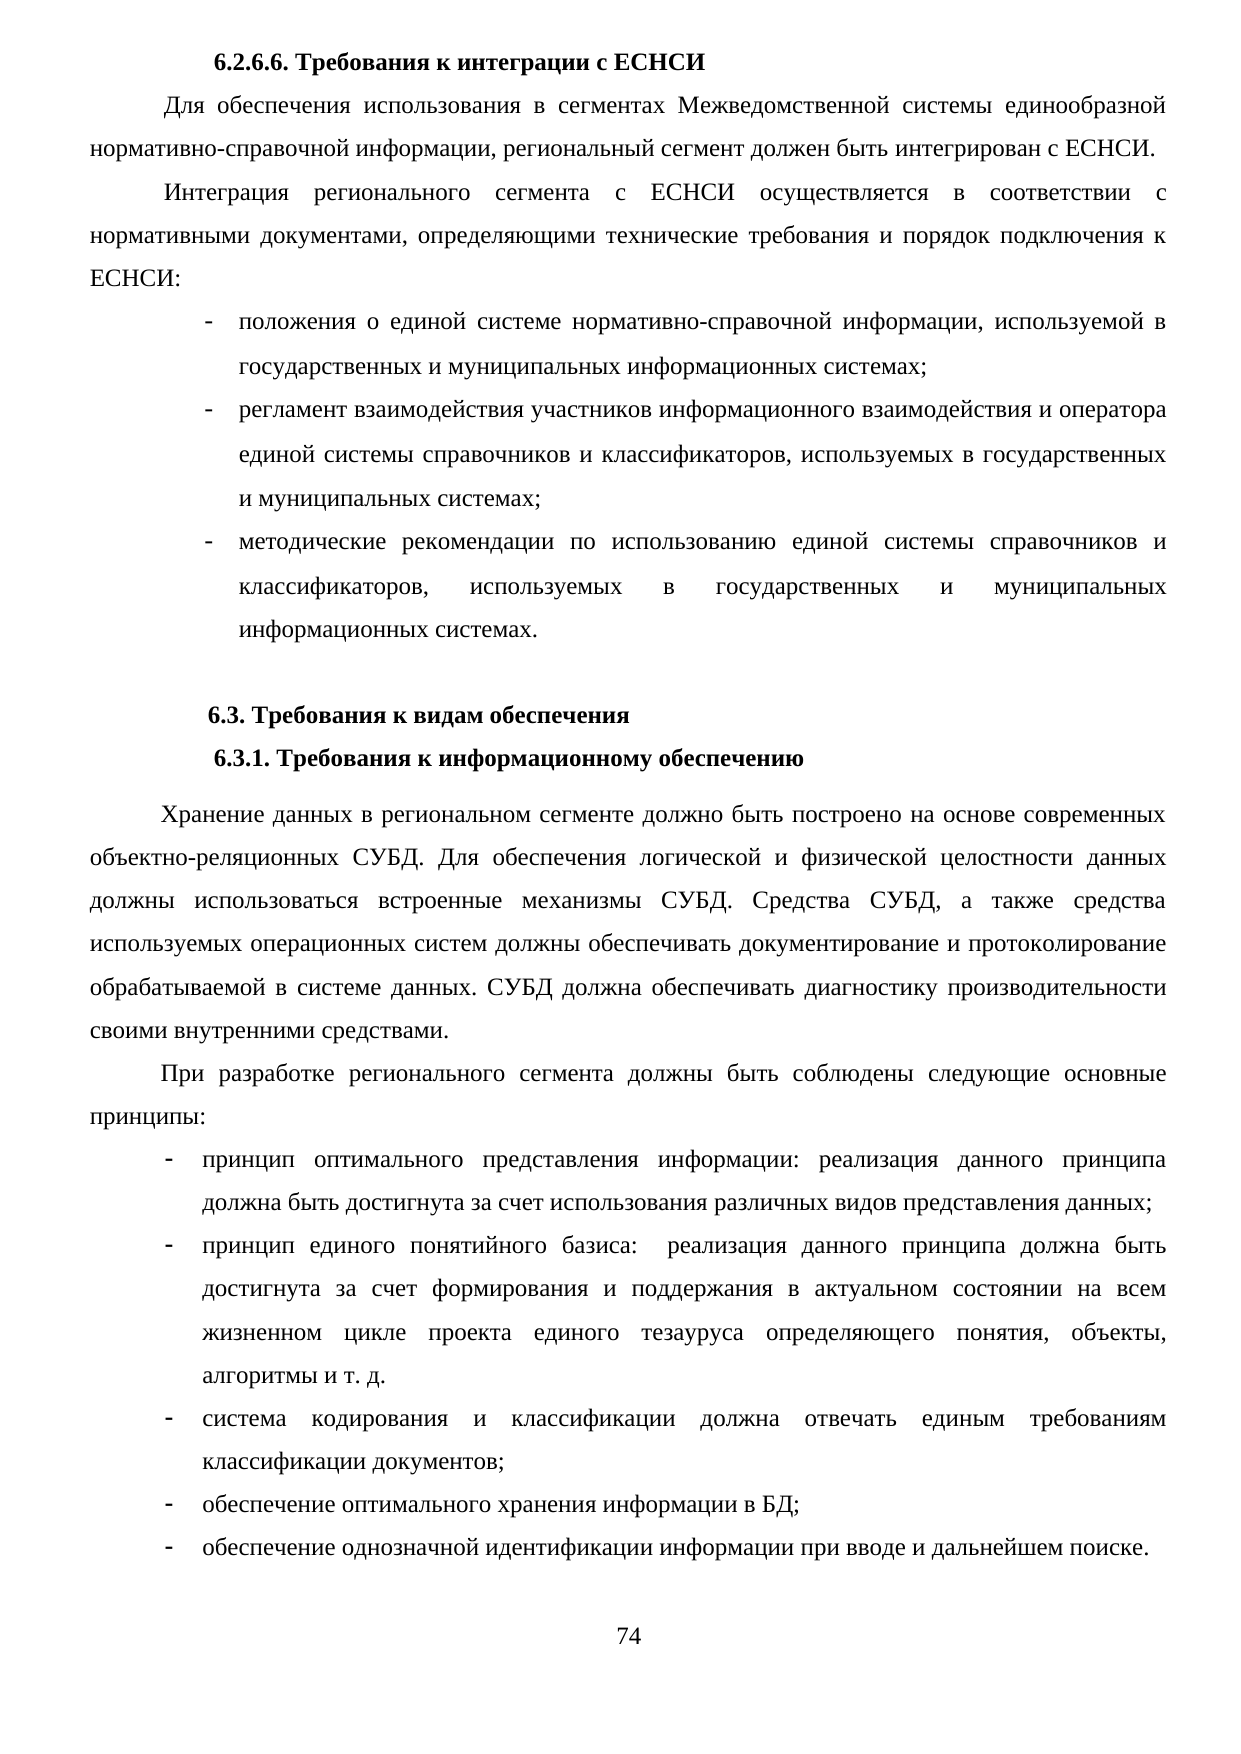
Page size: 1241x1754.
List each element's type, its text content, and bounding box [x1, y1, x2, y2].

text Для обеспечения использования в сегментах Межведомственной системы единообразной нормативно-справочной информации, региональный сегмент должен быть интегрирован с ЕСНСИ. [89, 90, 1167, 162]
list методические рекомендации по использованию единой системы справочников и классификаторов, используемых в государственных и муниципальных информационных системах. [201, 526, 1167, 643]
list Требования к информационному обеспечению [149, 743, 1167, 772]
list регламент взаимодействия участников информационного взаимодействия и оператора единой системы справочников и классификаторов, используемых в государственных и муниципальных системах; [201, 394, 1167, 511]
text Интеграция регионального сегмента с ЕСНСИ осуществляется в соответствии с нормативными документами, определяющими технические требования и порядок подключения к ЕСНСИ: [89, 177, 1167, 292]
list Требования к интеграции с ЕСНСИ [149, 47, 1167, 76]
list положения о единой системе нормативно-справочной информации, используемой в государственных и муниципальных информационных системах; [201, 306, 1167, 380]
list Требования к видам обеспечения [149, 700, 1167, 729]
list принцип единого понятийного базиса: реализация данного принципа должна быть достигнута за счет формирования и поддержания в актуальном состоянии на всем жизненном цикле проекта единого тезауруса определяющего понятия, объекты, алгоритмы и т. д. [164, 1230, 1167, 1388]
list обеспечение оптимального хранения информации в БД; [164, 1489, 1167, 1518]
list Хранение данных в региональном сегменте должно быть построено на основе современных объектно-реляционных СУБД. Для обеспечения логической и физической целостности данных должны использоваться встроенные механизмы СУБД. Средства СУБД, а также средства используемых операционных систем должны обеспечивать документирование и протоколирование обрабатываемой в системе данных. СУБД должна обеспечивать диагностику производительности своими внутренними средствами. [89, 799, 1167, 1043]
list принцип оптимального представления информации: реализация данного принципа должна быть достигнута за счет использования различных видов представления данных; [164, 1144, 1167, 1216]
list При разработке регионального сегмента должны быть соблюдены следующие основные принципы: [89, 1058, 1167, 1130]
list система кодирования и классификации должна отвечать единым требованиям классификации документов; [164, 1403, 1167, 1475]
list обеспечение однозначной идентификации информации при вводе и дальнейшем поиске. [164, 1532, 1167, 1561]
